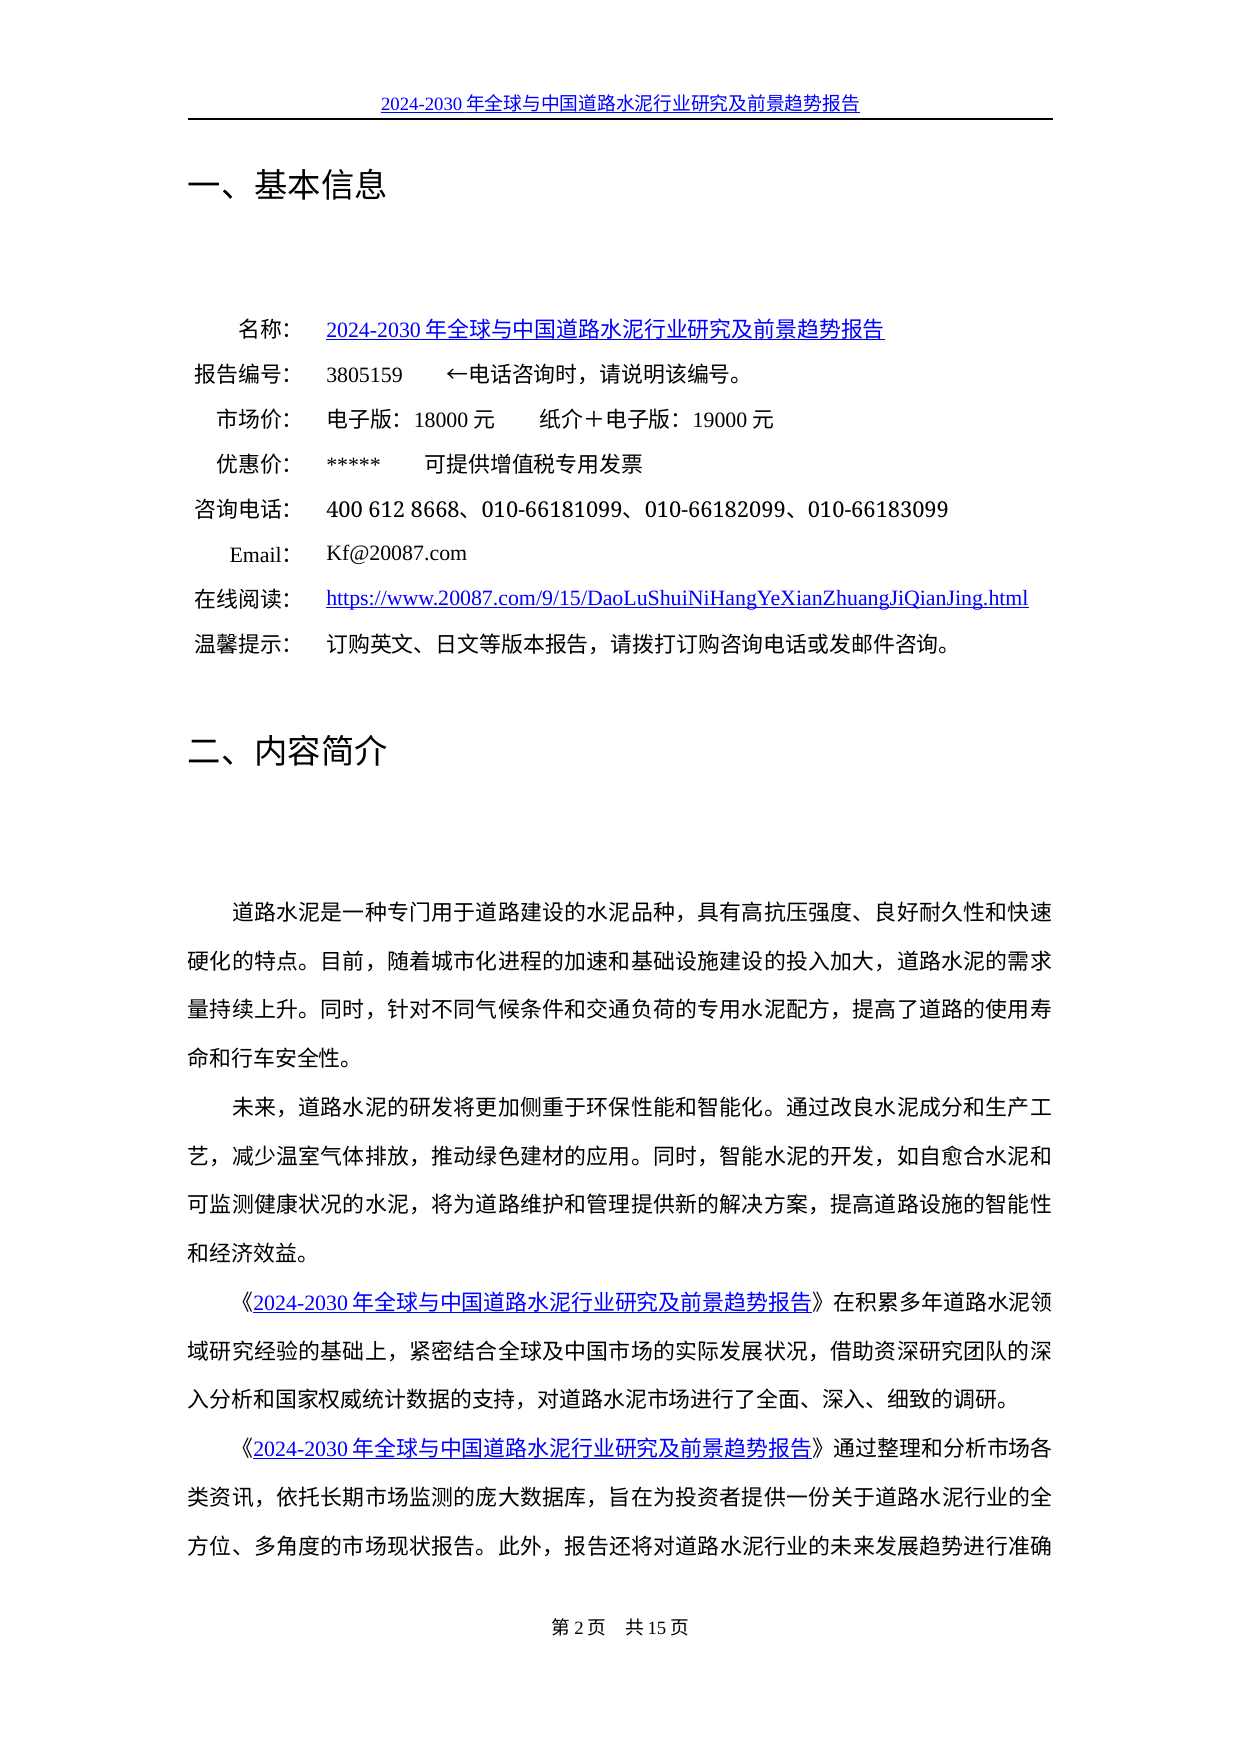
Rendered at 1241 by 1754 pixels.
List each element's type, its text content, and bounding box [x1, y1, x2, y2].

table_cell 电子版：18000 元 纸介＋电子版：19000 元 [315, 402, 1073, 447]
table_cell 3805159 ←电话咨询时，请说明该编号。 [315, 357, 1073, 402]
table_header 2024-2030年全球与中国道路水泥行业研究及前景趋势报告 [315, 312, 1073, 357]
table_cell [315, 582, 1073, 627]
table_cell 订购英文、日文等版本报告，请拨打订购咨询电话或发邮件咨询。 [315, 627, 1073, 672]
table_cell Email： [167, 537, 315, 582]
table_cell 报告编号： [167, 357, 315, 402]
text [187, 894, 1053, 1561]
table_cell ***** 可提供增值税专用发票 [315, 447, 1073, 492]
table_cell 优惠价： [167, 447, 315, 492]
table_cell 在线阅读： [167, 582, 315, 627]
table_cell 咨询电话： [167, 492, 315, 537]
table_cell 市场价： [167, 402, 315, 447]
table_header 名称： [167, 312, 315, 357]
table_cell 400 612 8668、010-66181099、010-66182099、010-66183099 [315, 492, 1073, 537]
table_cell Kf@20087.com [315, 537, 1073, 582]
table_cell 温馨提示： [167, 627, 315, 672]
title 一、基本信息 [187, 150, 1053, 215]
title 二、内容简介 [187, 717, 1053, 782]
